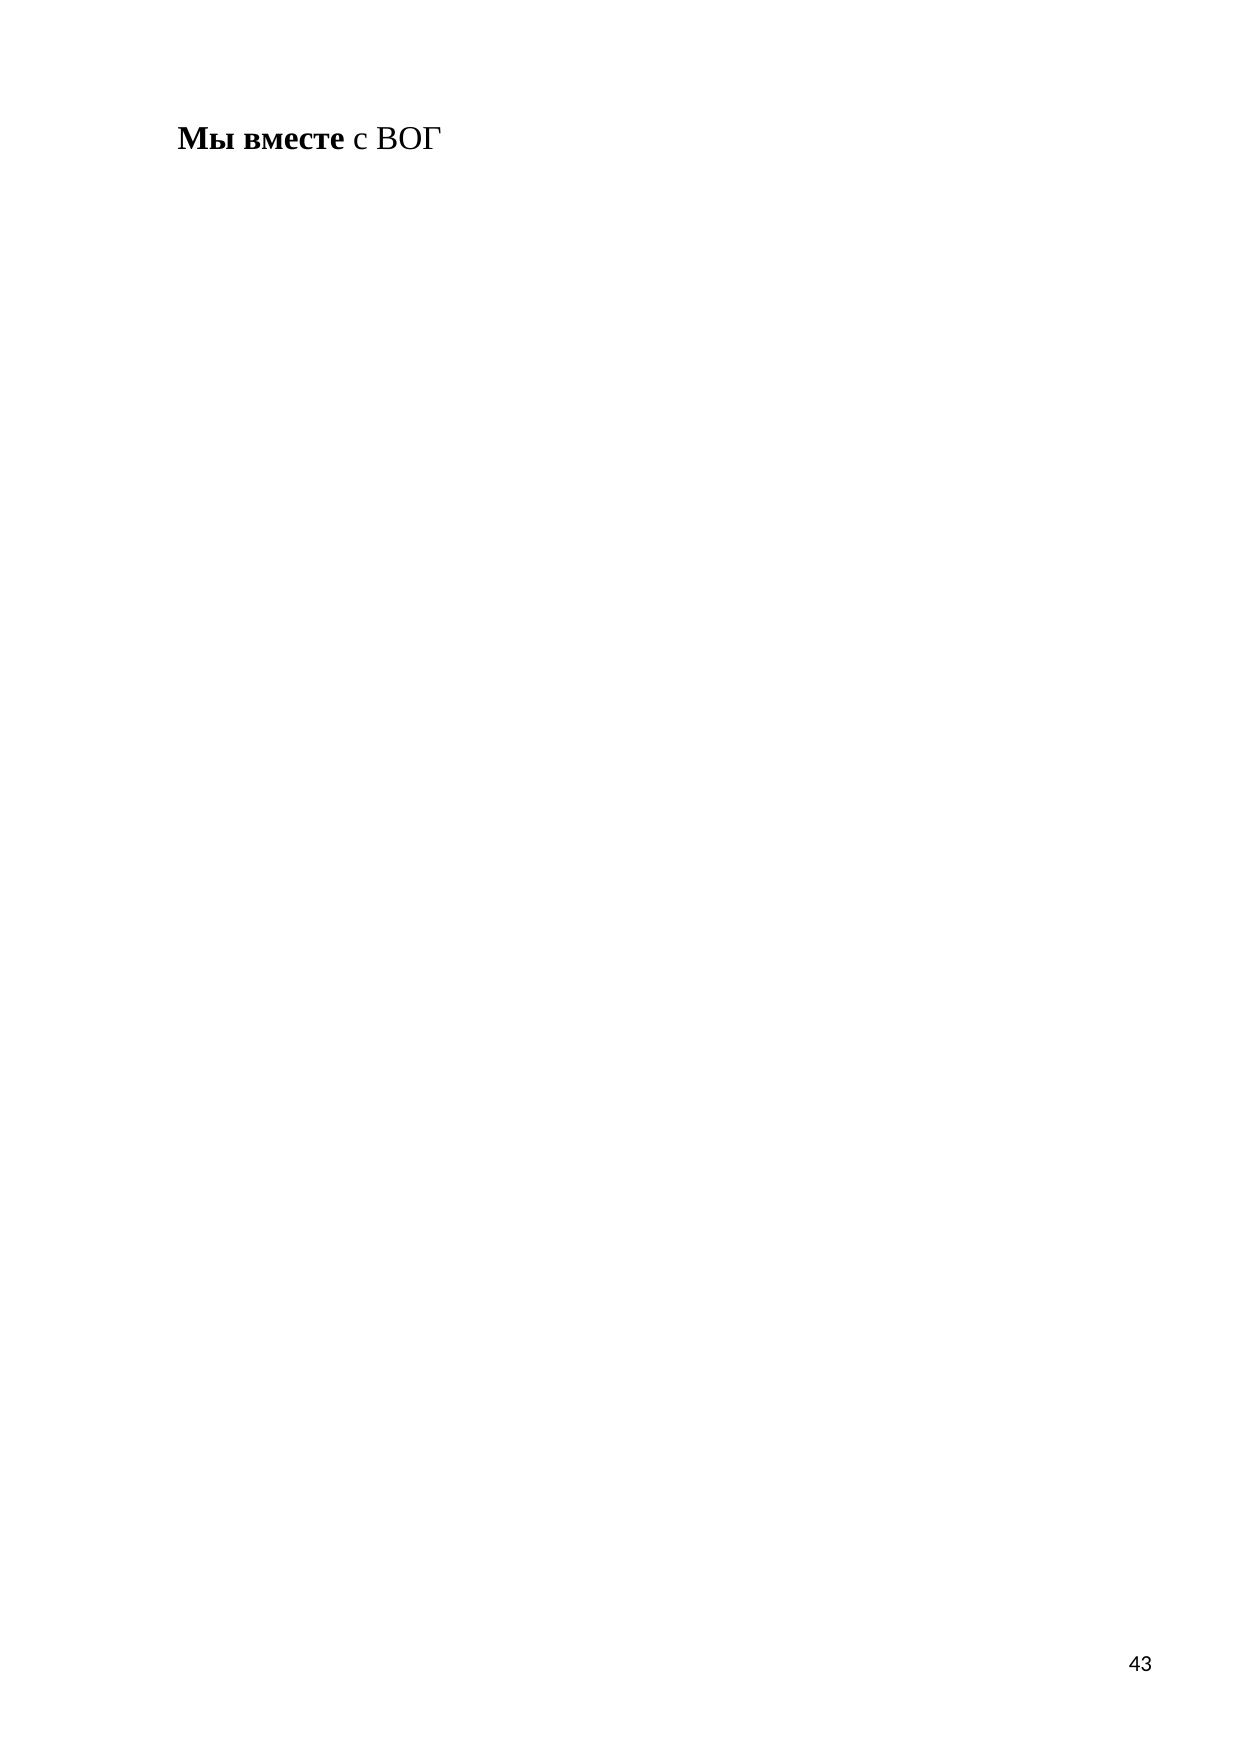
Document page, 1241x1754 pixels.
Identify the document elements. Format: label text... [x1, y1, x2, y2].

text Мы вместе с ВОГ [177, 118, 1152, 156]
